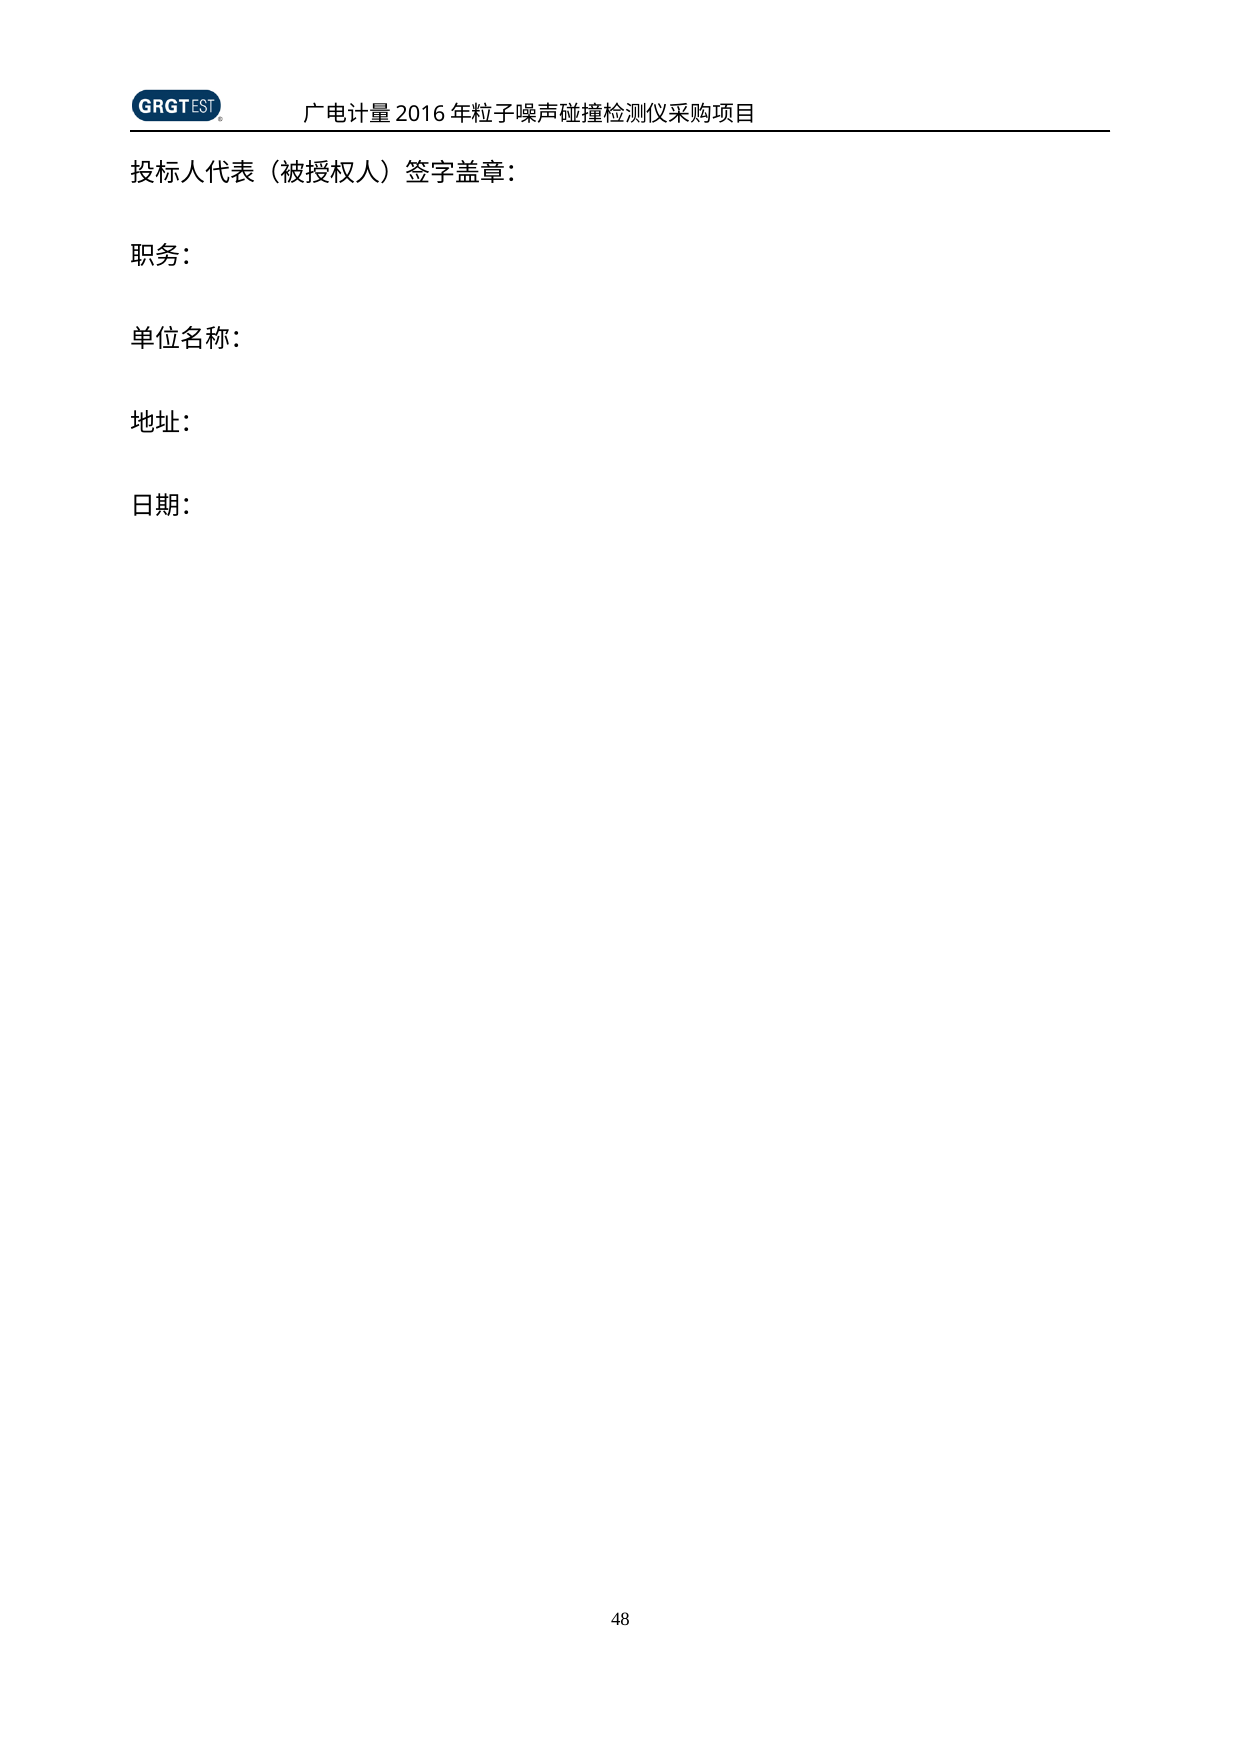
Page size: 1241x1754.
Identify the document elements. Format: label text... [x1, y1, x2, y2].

text 单位名称： [130, 304, 1163, 369]
text 职务： [130, 221, 1163, 286]
text 投标人代表（被授权人）签字盖章： [130, 138, 1163, 203]
text 日期： [130, 471, 1163, 536]
picture [129, 88, 224, 122]
text 地址： [130, 388, 1163, 453]
